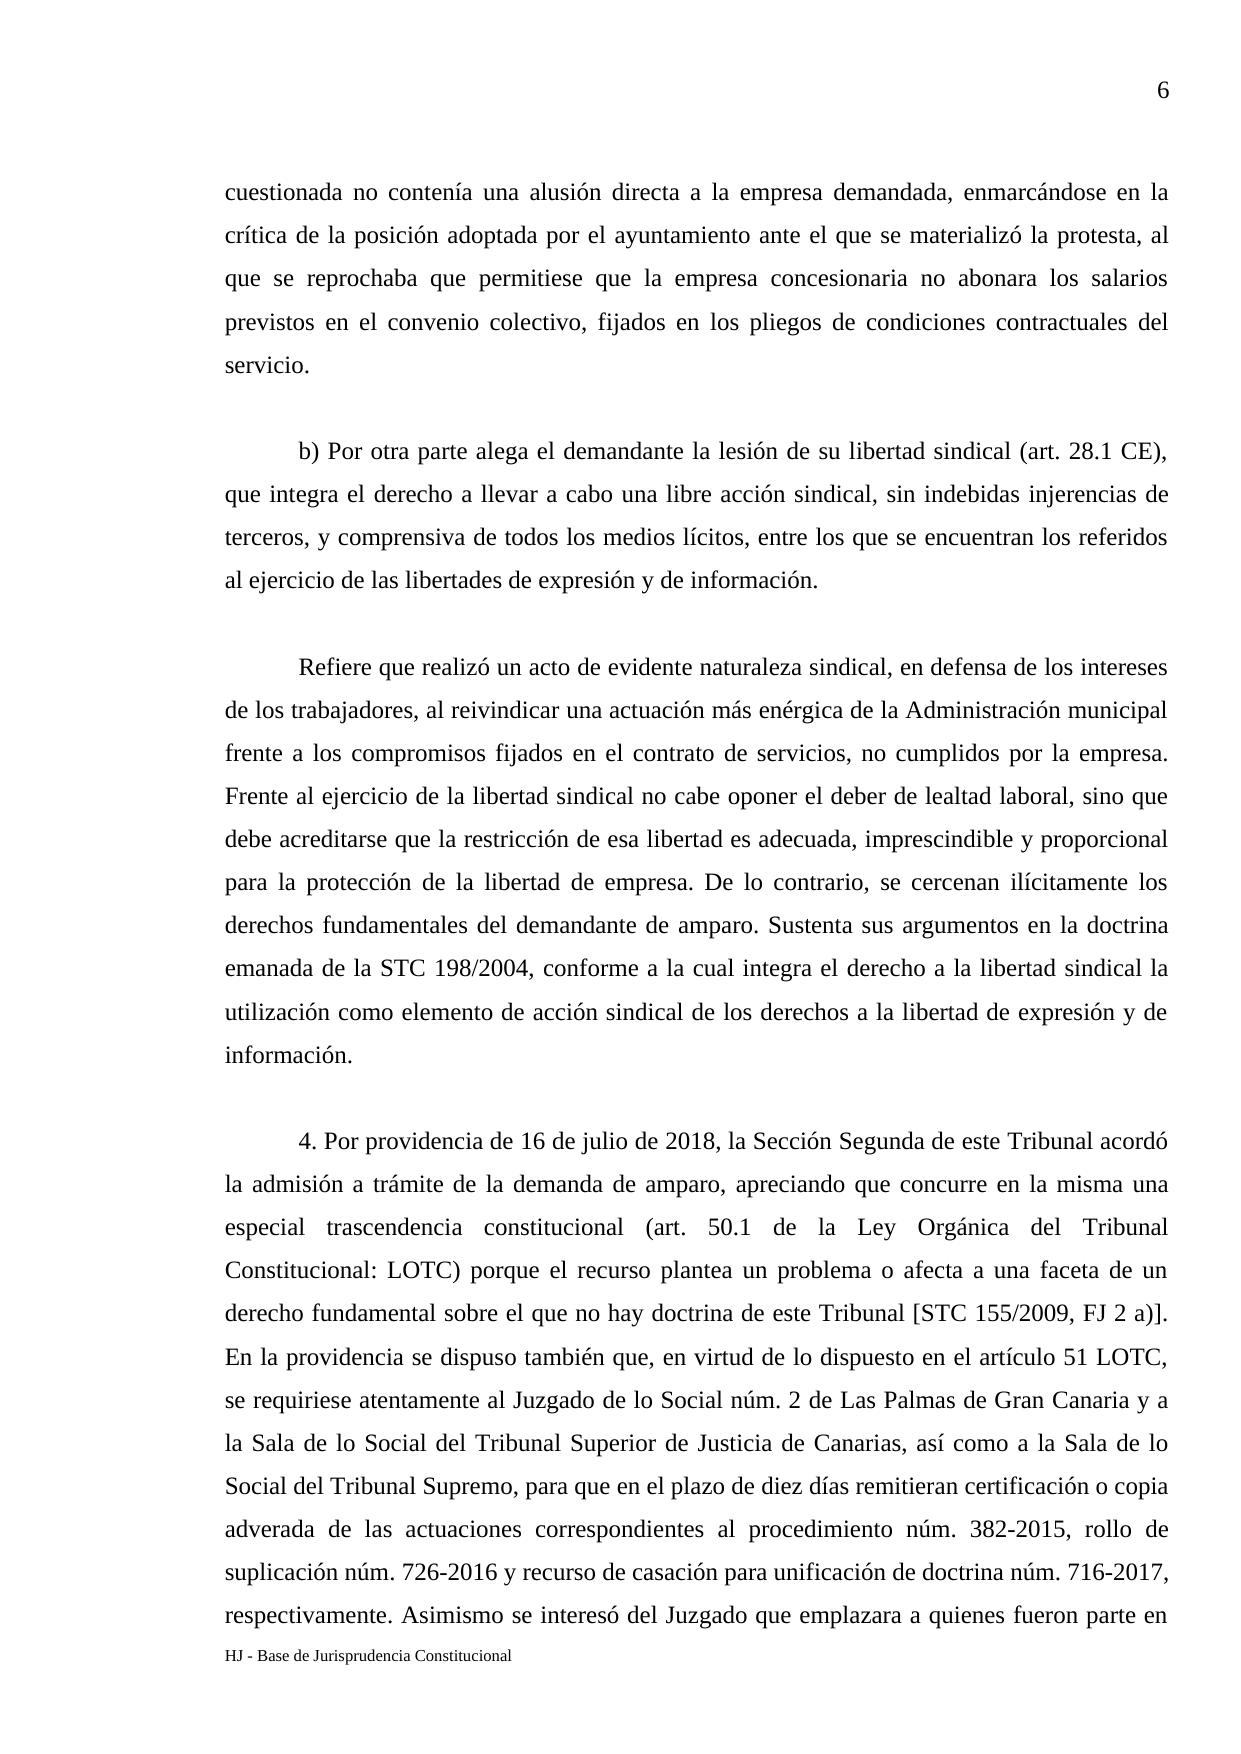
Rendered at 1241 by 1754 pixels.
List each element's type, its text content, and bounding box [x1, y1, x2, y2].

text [224, 1126, 1169, 1629]
text b) Por otra parte alega el demandante la lesión de su libertad sindical (art. 28.1 CE), que integra el derecho a llevar a cabo una libre acción sindical, sin indebidas injerencias de terceros, y comprensiva de todos los medios lícitos, entre los que se encuentran los referidos al ejercicio de las libertades de expresión y de información. [224, 436, 1169, 594]
text Refiere que realizó un acto de evidente naturaleza sindical, en defensa de los intereses de los trabajadores, al reivindicar una actuación más enérgica de la Administración municipal frente a los compromisos fijados en el contrato de servicios, no cumplidos por la empresa. Frente al ejercicio de la libertad sindical no cabe oponer el deber de lealtad laboral, sino que debe acreditarse que la restricción de esa libertad es adecuada, imprescindible y proporcional para la protección de la libertad de empresa. De lo contrario, se cercenan ilícitamente los derechos fundamentales del demandante de amparo. Sustenta sus argumentos en la doctrina emanada de la STC 198/2004, conforme a la cual integra el derecho a la libertad sindical la utilización como elemento de acción sindical de los derechos a la libertad de expresión y de información. [224, 652, 1169, 1068]
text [224, 177, 1169, 378]
